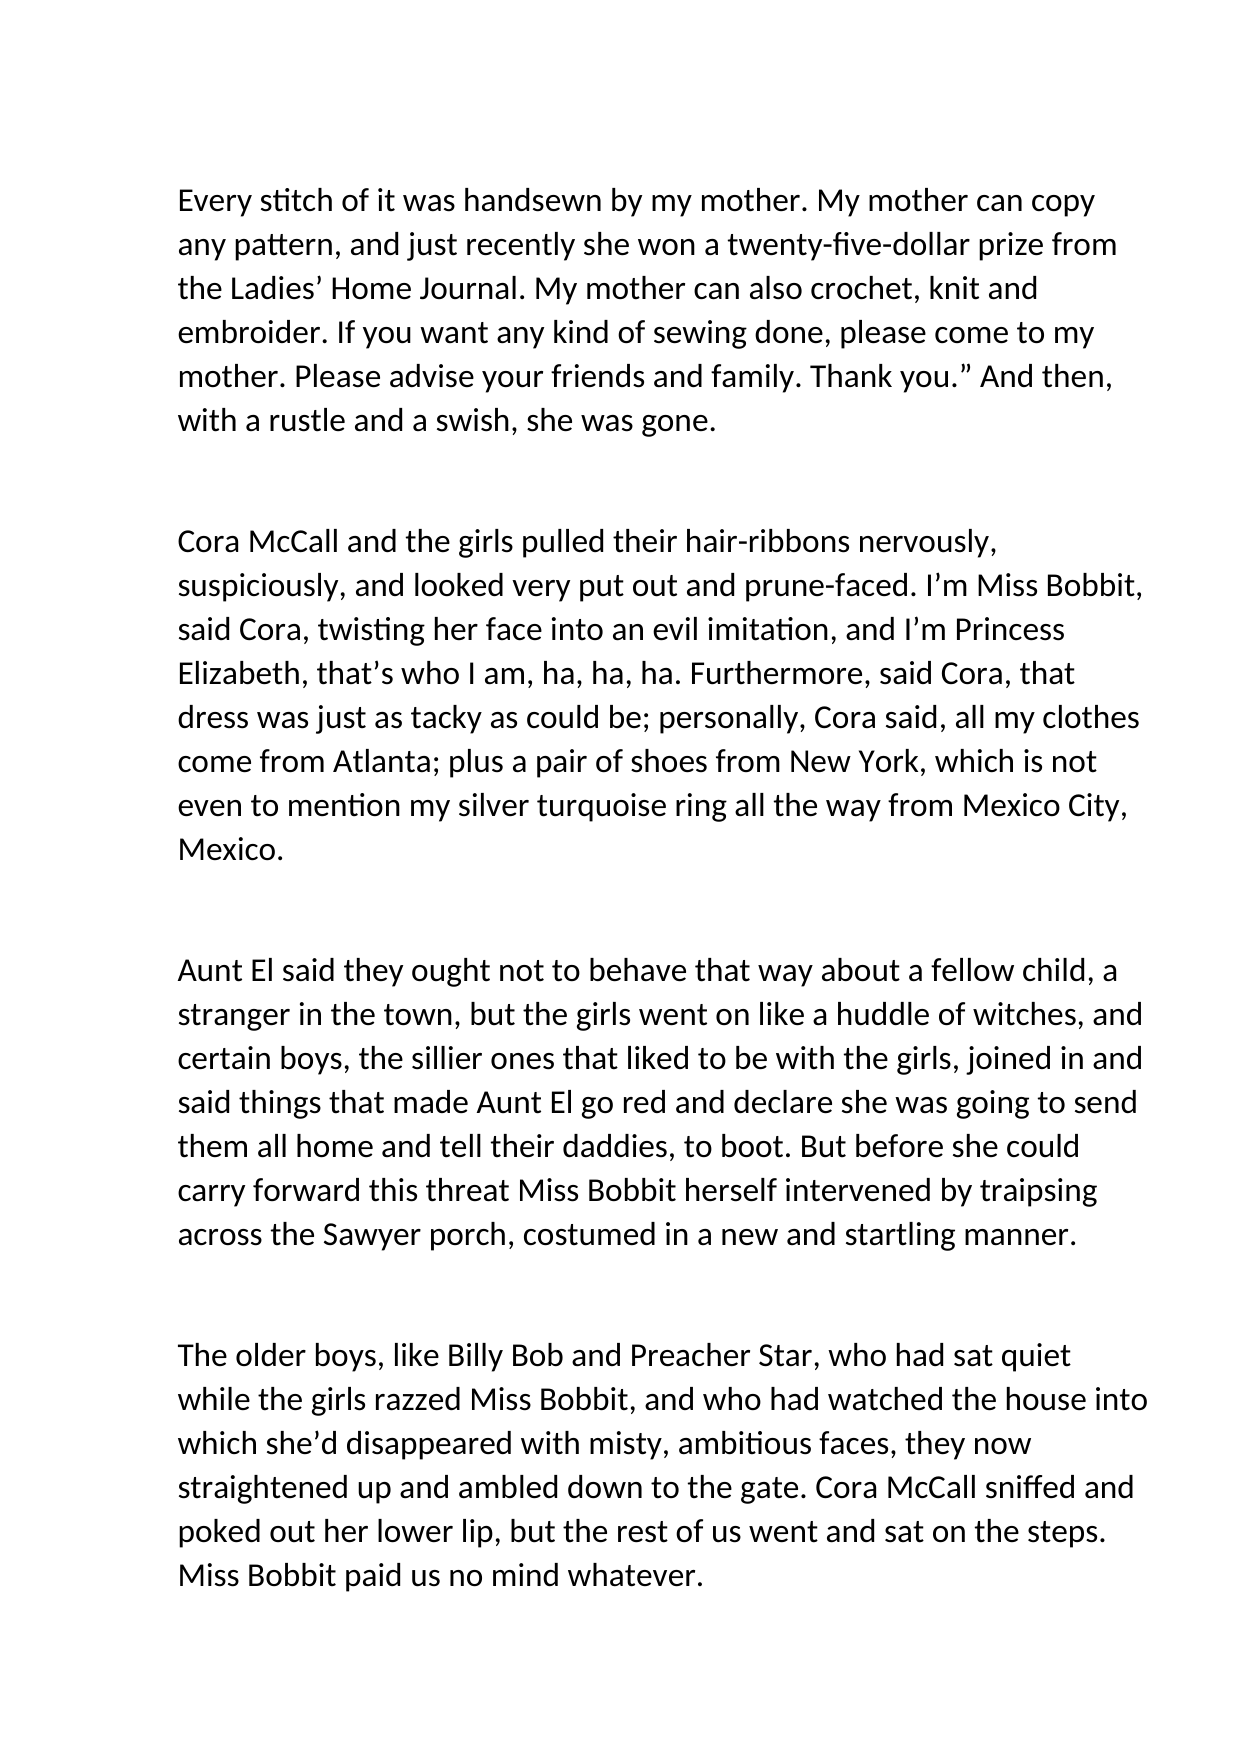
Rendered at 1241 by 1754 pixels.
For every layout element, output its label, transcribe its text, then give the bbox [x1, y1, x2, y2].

text Cora McCall and the girls pulled their hair-ribbons nervously, suspiciously, and looked very put out and prune-faced. I’m Miss Bobbit, said Cora, twisting her face into an evil imitation, and I’m Princess Elizabeth, that’s who I am, ha, ha, ha. Furthermore, said Cora, that dress was just as tacky as could be; personally, Cora said, all my clothes come from Atlanta; plus a pair of shoes from New York, which is not even to mention my silver turquoise ring all the way from Mexico City, Mexico. [177, 520, 1152, 868]
text Every stitch of it was handsewn by my mother. My mother can copy any pattern, and just recently she won a twenty-five-dollar prize from the Ladies’ Home Journal. My mother can also crochet, knit and embroider. If you want any kind of sewing done, please come to my mother. Please advise your friends and family. Thank you.” And then, with a rustle and a swish, she was gone. [177, 179, 1152, 439]
text The older boys, like Billy Bob and Preacher Star, who had sat quiet while the girls razzed Miss Bobbit, and who had watched the house into which she’d disappeared with misty, ambitious faces, they now straightened up and ambled down to the gate. Cora McCall sniffed and poked out her lower lip, but the rest of us went and sat on the steps. Miss Bobbit paid us no mind whatever. [177, 1334, 1152, 1594]
text Aunt El said they ought not to behave that way about a fellow child, a stranger in the town, but the girls went on like a huddle of witches, and certain boys, the sillier ones that liked to be with the girls, joined in and said things that made Aunt El go red and declare she was going to send them all home and tell their daddies, to boot. But before she could carry forward this threat Miss Bobbit herself intervened by traipsing across the Sawyer porch, costumed in a new and startling manner. [177, 949, 1152, 1253]
